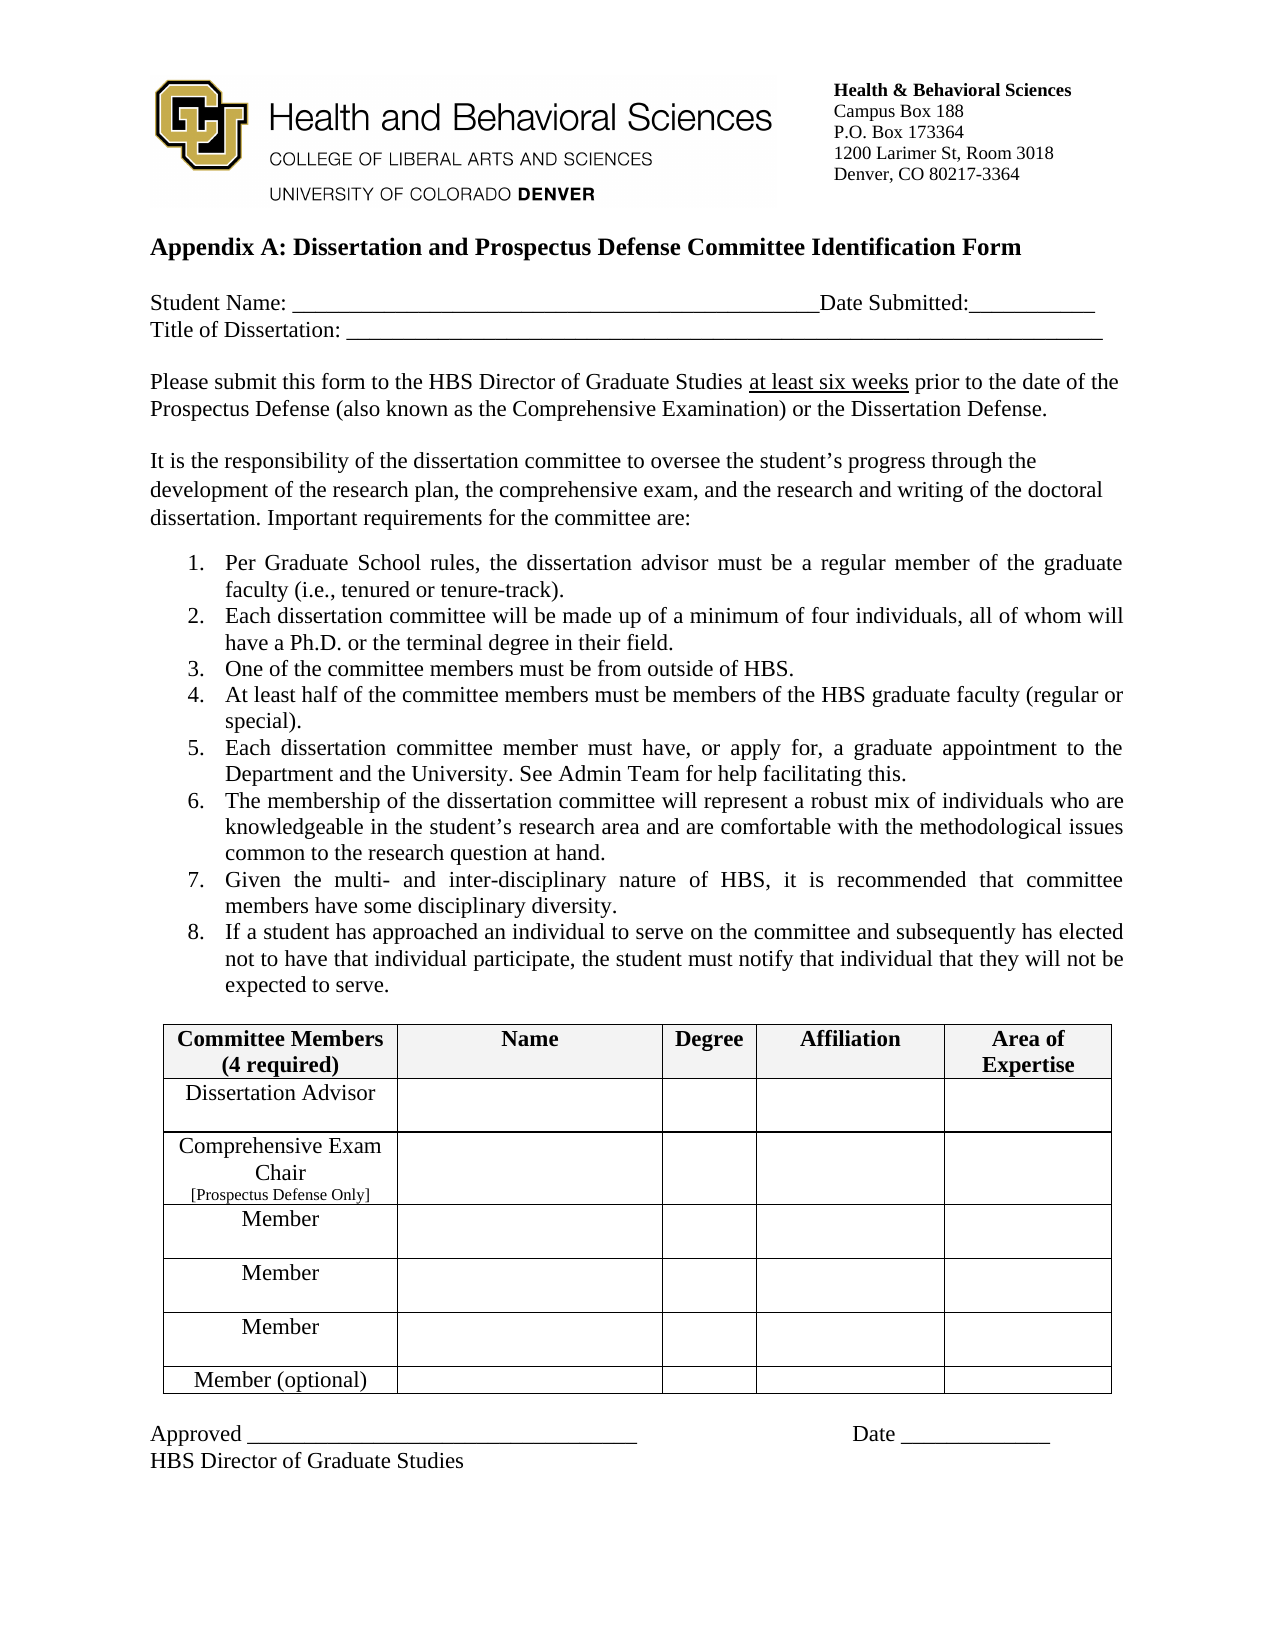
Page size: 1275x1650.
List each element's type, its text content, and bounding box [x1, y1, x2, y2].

table_cell [398, 1133, 662, 1204]
table_cell Comprehensive Exam Chair [Prospectus Defense Only] [164, 1133, 397, 1204]
table_header Affiliation [757, 1025, 944, 1078]
table_cell [398, 1079, 662, 1131]
table_cell [663, 1133, 756, 1204]
table_cell [663, 1079, 756, 1131]
table_cell [663, 1313, 756, 1366]
table_cell Member [164, 1313, 397, 1366]
text Please submit this form to the HBS Director of Graduate Studies at least six weeks prior to the date of the Prospectus Defense (also known as the Comprehensive Examination) or the Dissertation Defense. [150, 368, 1125, 421]
table_cell [663, 1259, 756, 1312]
table_cell [945, 1133, 1111, 1204]
list Given the multi- and inter-disciplinary nature of HBS, it is recommended that committee members have some disciplinary diversity. [187, 866, 1125, 918]
table_cell [757, 1313, 944, 1366]
table_cell [945, 1079, 1111, 1131]
list The membership of the dissertation committee will represent a robust mix of individuals who are knowledgeable in the student’s research area and are comfortable with the methodological issues common to the research question at hand. [187, 787, 1125, 866]
table_cell [757, 1259, 944, 1312]
table_cell Member (optional) [164, 1367, 397, 1393]
text Appendix A: Dissertation and Prospectus Defense Committee Identification Form [150, 232, 1125, 261]
table_cell [757, 1079, 944, 1131]
table_cell Member [164, 1205, 397, 1258]
table_header Name [398, 1025, 662, 1078]
list At least half of the committee members must be members of the HBS graduate faculty (regular or special). [187, 681, 1125, 734]
table_cell [945, 1205, 1111, 1258]
table_cell [945, 1367, 1111, 1393]
table_cell [398, 1205, 662, 1258]
table_cell [663, 1205, 756, 1258]
table_cell [757, 1205, 944, 1258]
list Each dissertation committee will be made up of a minimum of four individuals, all of whom will have a Ph.D. or the terminal degree in their field. [187, 602, 1125, 655]
table_cell Member [164, 1259, 397, 1312]
table_cell [398, 1259, 662, 1312]
table_cell [663, 1367, 756, 1393]
table_cell [398, 1367, 662, 1393]
table_cell [757, 1367, 944, 1393]
text Title of Dissertation: __________________________________________________________________ [150, 316, 1125, 342]
table_header Area of Expertise [945, 1025, 1111, 1078]
text Student Name: ______________________________________________Date Submitted:___________ [150, 289, 1125, 316]
picture [150, 75, 778, 208]
table_cell [398, 1313, 662, 1366]
table_cell [945, 1313, 1111, 1366]
table_header Committee Members (4 required) [164, 1025, 397, 1078]
table_cell Dissertation Advisor [164, 1079, 397, 1131]
table_cell [945, 1259, 1111, 1312]
table_cell [757, 1133, 944, 1204]
list Each dissertation committee member must have, or apply for, a graduate appointment to the Department and the University. See Admin Team for help facilitating this. [187, 734, 1125, 787]
list Per Graduate School rules, the dissertation advisor must be a regular member of the graduate faculty (i.e., tenured or tenure-track). [187, 549, 1125, 602]
text Approved __________________________________ Date _____________ [150, 1420, 1125, 1447]
table_header Degree [663, 1025, 756, 1078]
text It is the responsibility of the dissertation committee to oversee the student’s progress through the development of the research plan, the comprehensive exam, and the research and writing of the doctoral dissertation. Important requirements for the committee are: [150, 447, 1125, 531]
list One of the committee members must be from outside of HBS. [187, 655, 1125, 681]
text HBS Director of Graduate Studies [150, 1447, 1125, 1473]
list If a student has approached an individual to serve on the committee and subsequently has elected not to have that individual participate, the student must notify that individual that they will not be expected to serve. [187, 918, 1125, 997]
